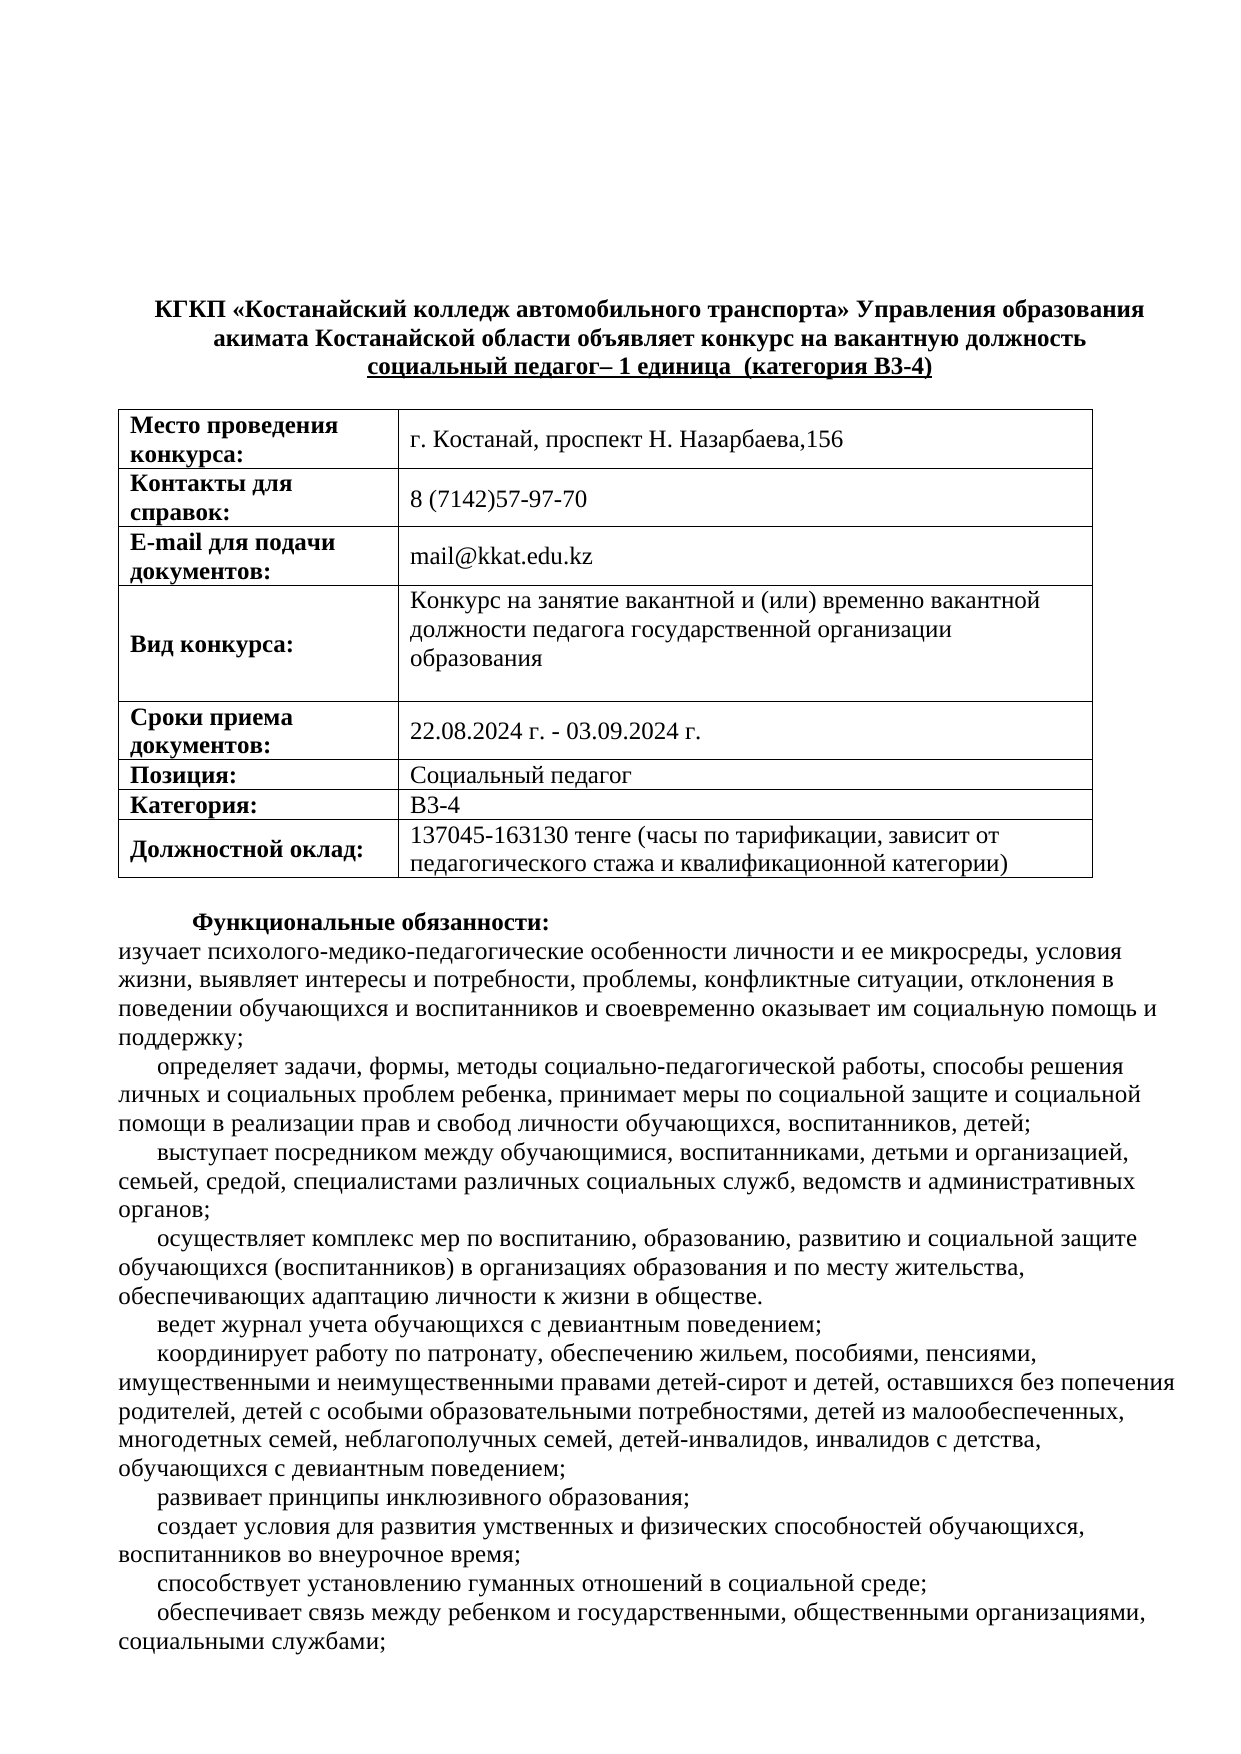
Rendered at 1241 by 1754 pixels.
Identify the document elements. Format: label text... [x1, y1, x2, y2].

text социальный педагог– 1 единица (категория В3-4) [737, 351, 1181, 380]
text изучает психолого-медико-педагогические особенности личности и ее микросреды, условия жизни, выявляет интересы и потребности, проблемы, конфликтные ситуации, отклонения в поведении обучающихся и воспитанников и своевременно оказывает им социальную помощь и поддержку; [118, 936, 1181, 1051]
table_cell Должностной оклад: [119, 820, 398, 877]
table_header г. Костанай, проспект Н. Назарбаева,156 [399, 410, 1092, 467]
table_cell 8 (7142)57-97-70 [399, 469, 1092, 526]
table_cell Конкурс на занятие вакантной и (или) временно вакантной должности педагога государственной организации образования [399, 586, 1092, 701]
table_cell Социальный педагог [399, 760, 1092, 789]
text определяет задачи, формы, методы социально-педагогической работы, способы решения личных и социальных проблем ребенка, принимает меры по социальной защите и социальной помощи в реализации прав и свобод личности обучающихся, воспитанников, детей; [118, 1051, 1181, 1137]
text социальный педагог– 1 единица (категория В3-4) [118, 351, 600, 380]
text выступает посредником между обучающимися, воспитанниками, детьми и организацией, семьей, средой, специалистами различных социальных служб, ведомств и административных органов; [118, 1137, 1181, 1223]
text Функциональные обязанности: [118, 907, 1181, 936]
table_cell Контакты для справок: [119, 469, 398, 526]
table_cell 137045-163130 тенге (часы по тарификации, зависит от педагогического стажа и квалификационной категории) [399, 820, 1092, 877]
table_cell mail@kkat.edu.kz [399, 527, 1092, 584]
table_cell Сроки приема документов: [119, 702, 398, 759]
text координирует работу по патронату, обеспечению жильем, пособиями, пенсиями, имущественными и неимущественными правами детей-сирот и детей, оставшихся без попечения родителей, детей с особыми образовательными потребностями, детей из малообеспеченных, многодетных семей, неблагополучных семей, детей-инвалидов, инвалидов с детства, обучающихся с девиантным поведением; [118, 1338, 1181, 1482]
text осуществляет комплекс мер по воспитанию, образованию, развитию и социальной защите обучающихся (воспитанников) в организациях образования и по месту жительства, обеспечивающих адаптацию личности к жизни в обществе. [118, 1223, 1181, 1309]
table_cell В3-4 [399, 790, 1092, 819]
table_cell Категория: [119, 790, 398, 819]
text КГКП «Костанайский колледж автомобильного транспорта» Управления образования акимата Костанайской области объявляет конкурс на вакантную должность [118, 294, 1181, 351]
text ведет журнал учета обучающихся с девиантным поведением; [118, 1309, 1181, 1338]
table_header Место проведения конкурса: [119, 410, 398, 467]
text обеспечивает связь между ребенком и государственными, общественными организациями, социальными службами; [118, 1597, 1181, 1654]
table_cell 22.08.2024 г. - 03.09.2024 г. [399, 702, 1092, 759]
table_cell Вид конкурса: [119, 586, 398, 701]
text развивает принципы инклюзивного образования; [118, 1482, 1181, 1511]
text создает условия для развития умственных и физических способностей обучающихся, воспитанников во внеурочное время; [118, 1511, 1181, 1568]
table_cell E-mail для подачи документов: [119, 527, 398, 584]
table_cell Позиция: [119, 760, 398, 789]
text способствует установлению гуманных отношений в социальной среде; [118, 1568, 1181, 1597]
